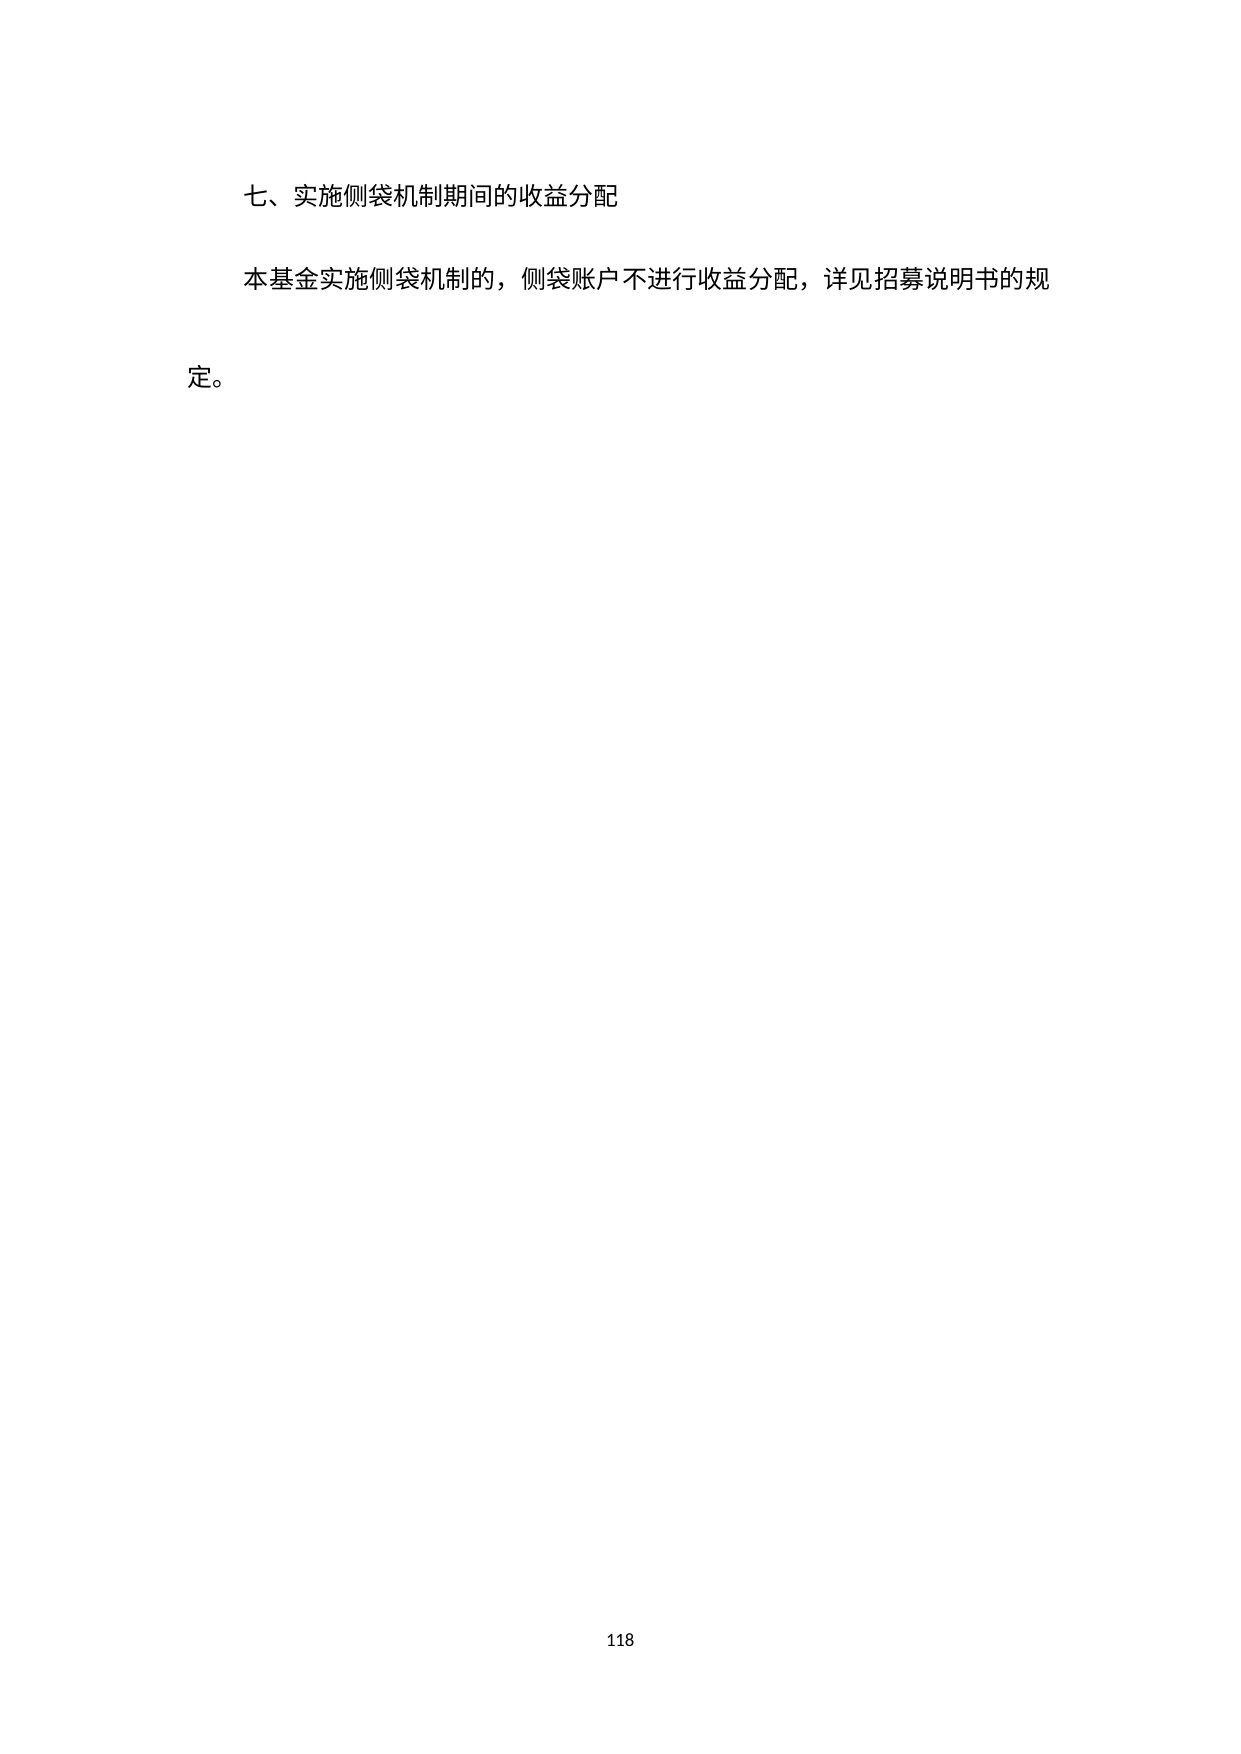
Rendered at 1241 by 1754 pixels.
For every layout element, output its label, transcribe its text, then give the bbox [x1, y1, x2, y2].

text 本基金实施侧袋机制的，侧袋账户不进行收益分配，详见招募说明书的规定。 [187, 245, 1053, 408]
text 七、实施侧袋机制期间的收益分配 [187, 162, 1053, 227]
